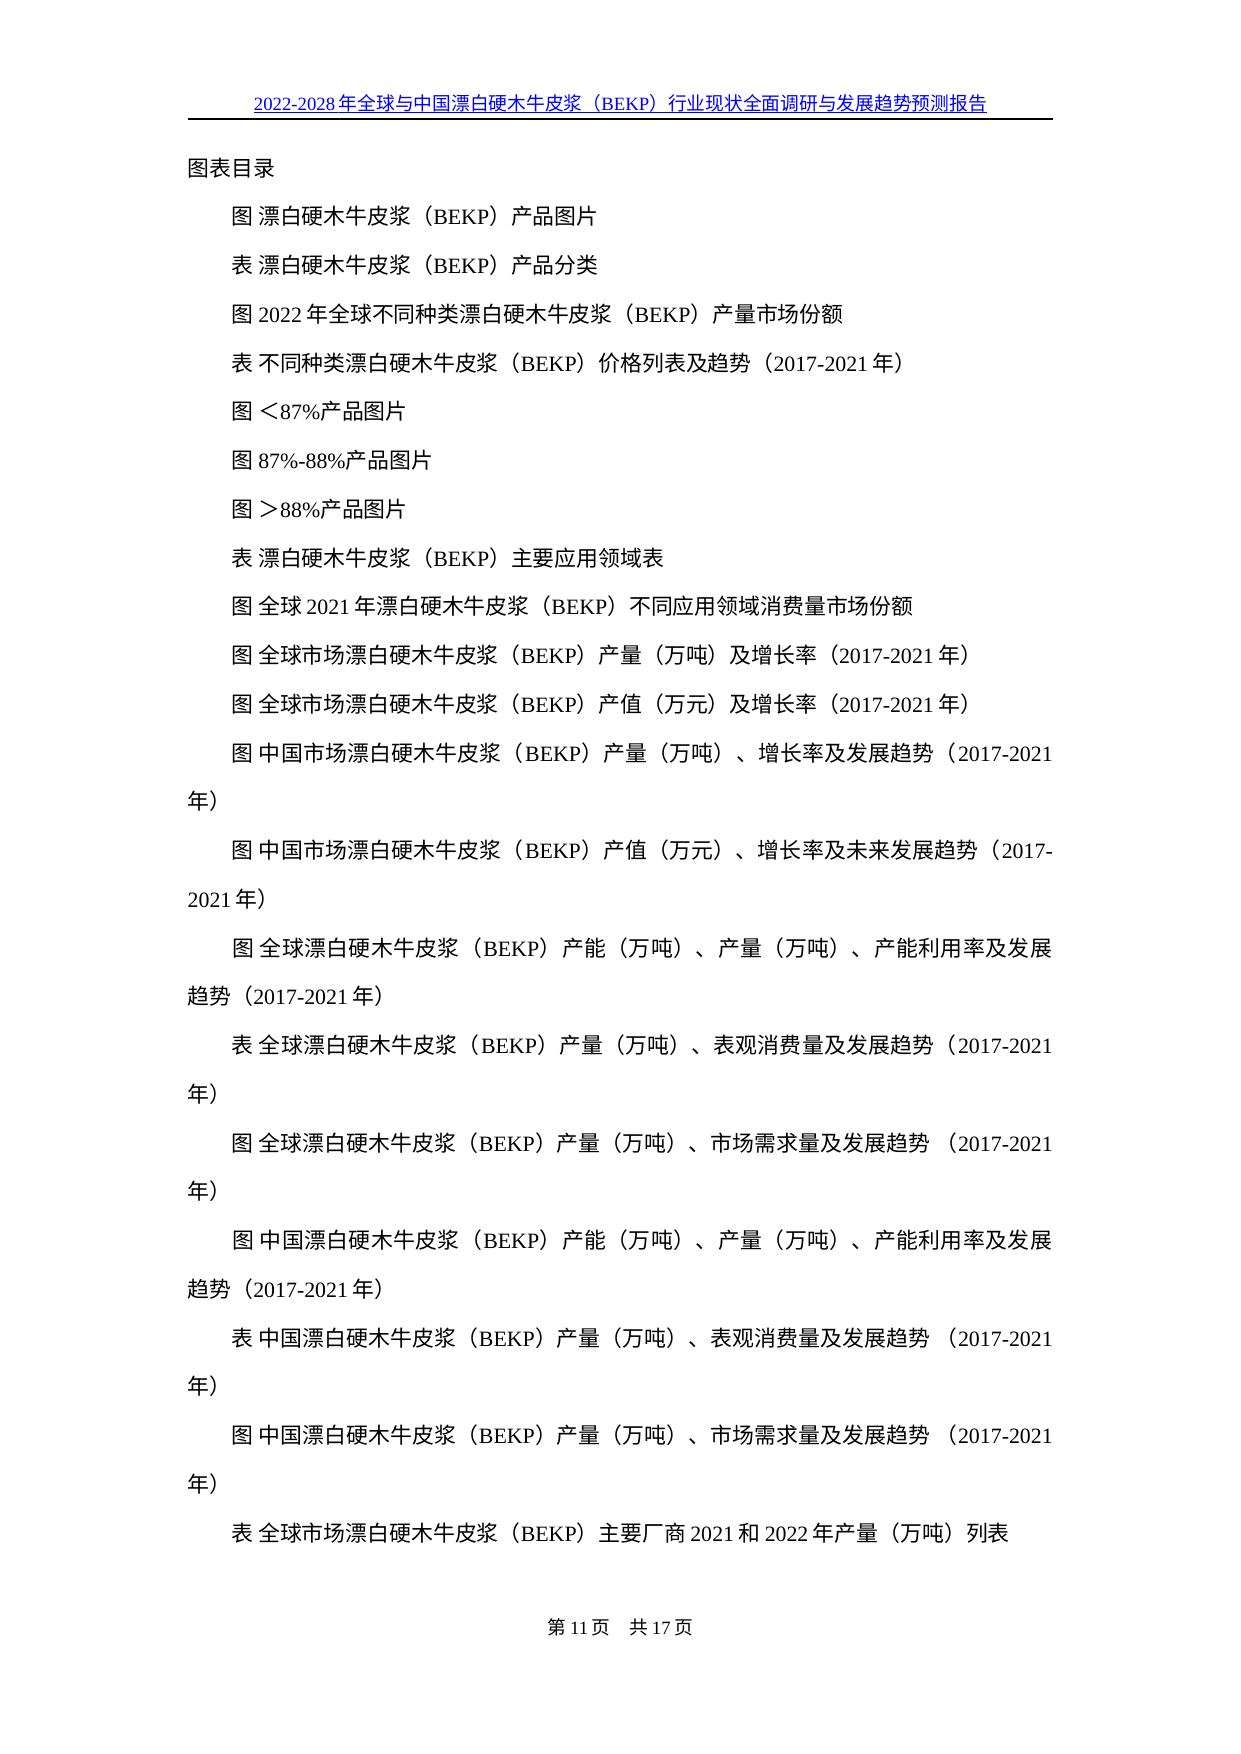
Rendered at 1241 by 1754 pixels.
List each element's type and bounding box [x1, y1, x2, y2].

text [187, 150, 1053, 1548]
